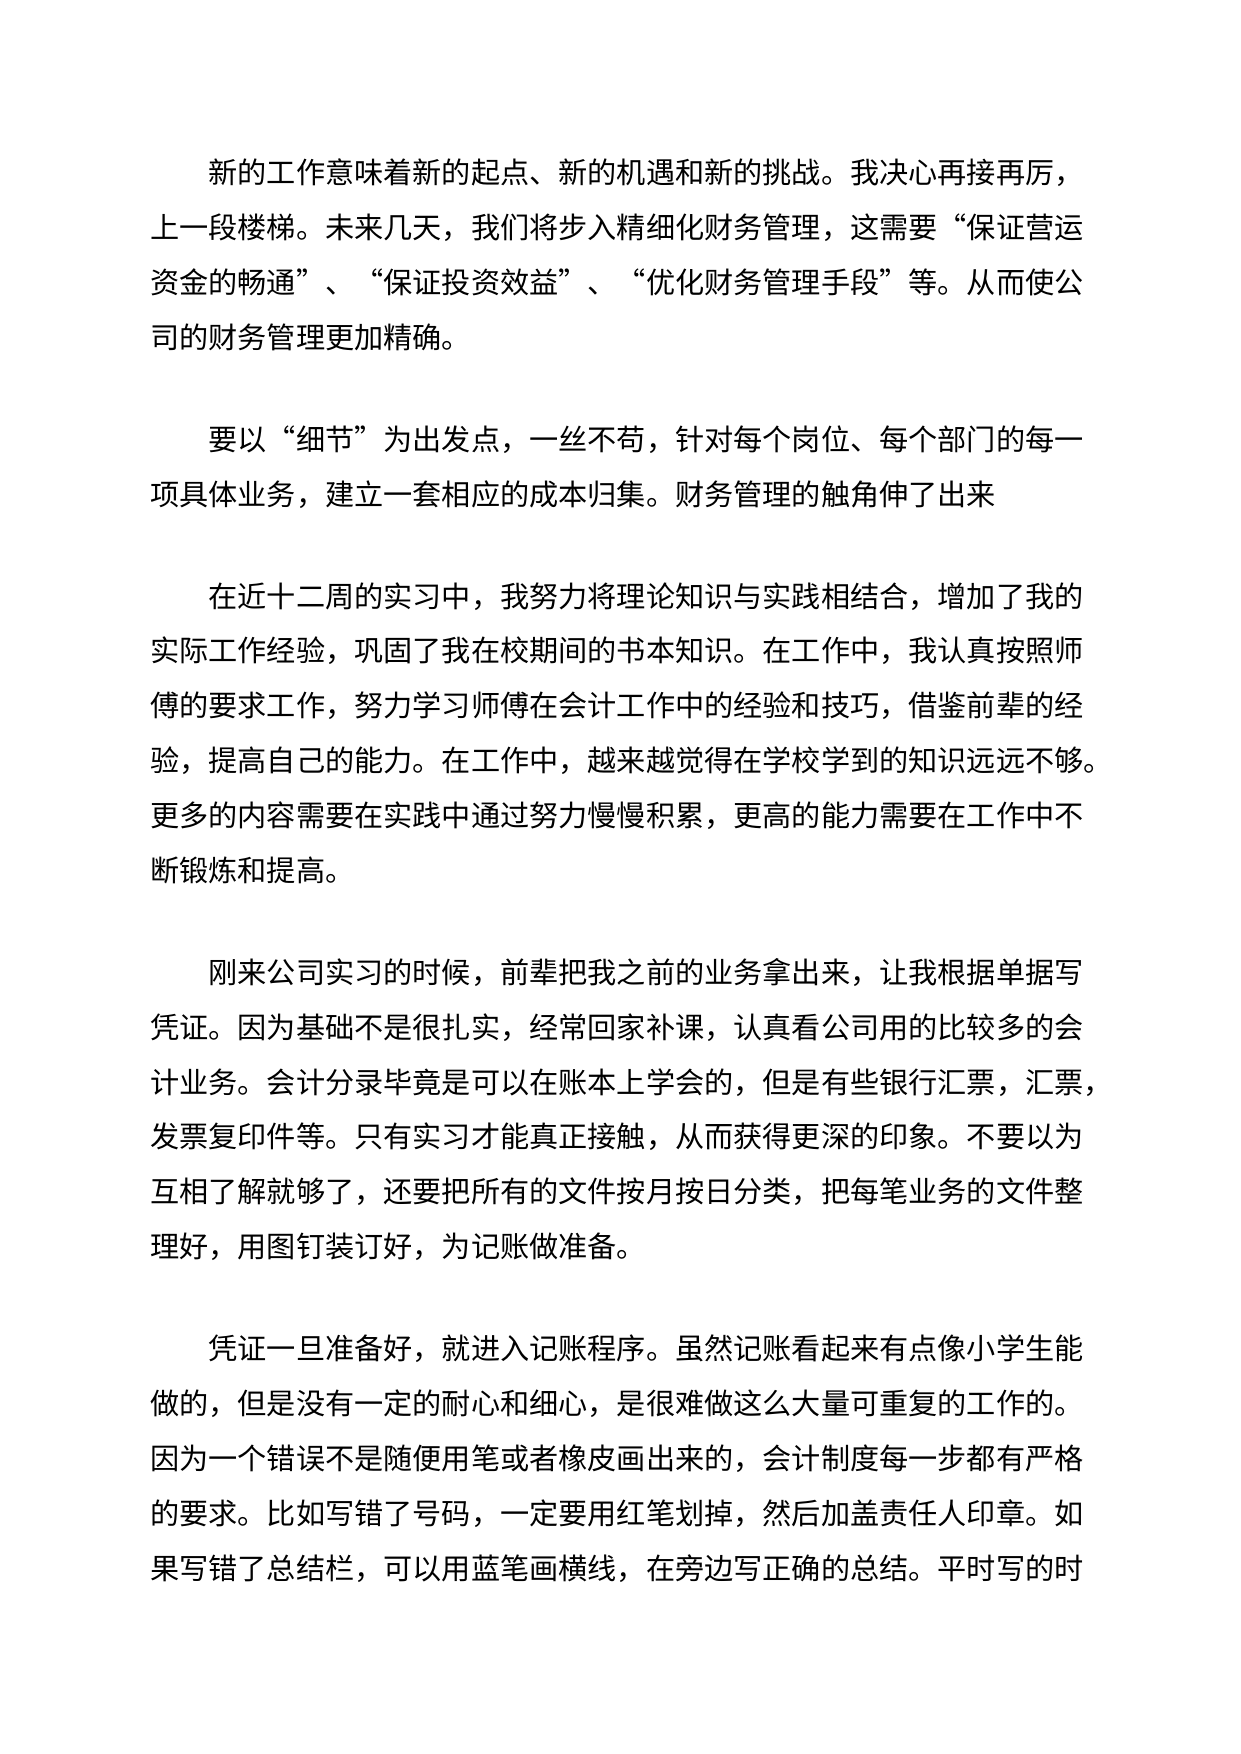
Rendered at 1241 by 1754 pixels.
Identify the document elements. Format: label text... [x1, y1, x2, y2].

text 在近十二周的实习中，我努力将理论知识与实践相结合，增加了我的实际工作经验，巩固了我在校期间的书本知识。在工作中，我认真按照师傅的要求工作，努力学习师傅在会计工作中的经验和技巧，借鉴前辈的经验，提高自己的能力。在工作中，越来越觉得在学校学到的知识远远不够。更多的内容需要在实践中通过努力慢慢积累，更高的能力需要在工作中不断锻炼和提高。 [150, 573, 1090, 890]
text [150, 1326, 1090, 1587]
text 要以“细节”为出发点，一丝不苟，针对每个岗位、每个部门的每一项具体业务，建立一套相应的成本归集。财务管理的触角伸了出来 [150, 416, 1090, 514]
text 刚来公司实习的时候，前辈把我之前的业务拿出来，让我根据单据写凭证。因为基础不是很扎实，经常回家补课，认真看公司用的比较多的会计业务。会计分录毕竟是可以在账本上学会的，但是有些银行汇票，汇票，发票复印件等。只有实习才能真正接触，从而获得更深的印象。不要以为互相了解就够了，还要把所有的文件按月按日分类，把每笔业务的文件整理好，用图钉装订好，为记账做准备。 [150, 949, 1090, 1266]
text 新的工作意味着新的起点、新的机遇和新的挑战。我决心再接再厉，上一段楼梯。未来几天，我们将步入精细化财务管理，这需要“保证营运资金的畅通”、“保证投资效益”、“优化财务管理手段”等。从而使公司的财务管理更加精确。 [150, 150, 1090, 357]
